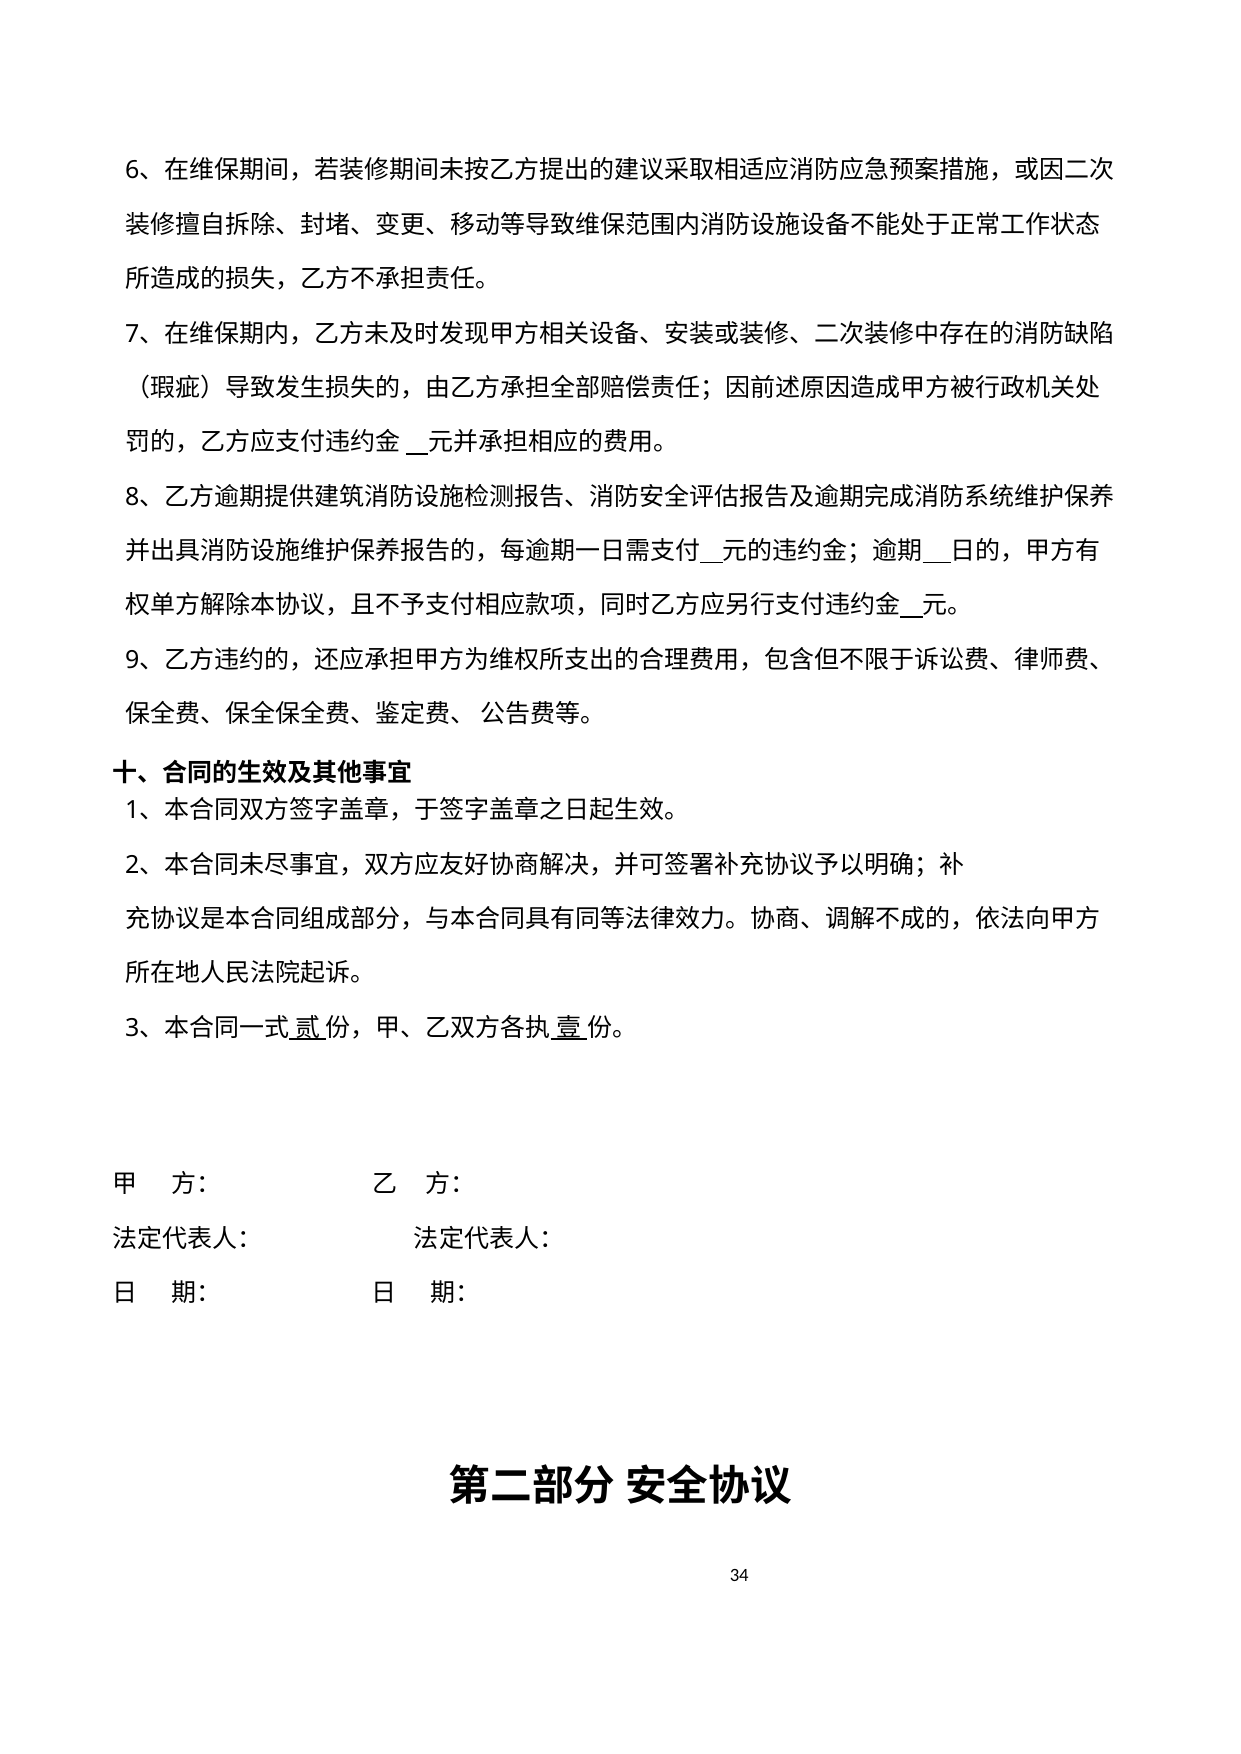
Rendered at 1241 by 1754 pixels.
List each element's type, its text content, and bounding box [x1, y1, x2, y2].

list 日 期： 日 期： [112, 1272, 1117, 1309]
text 第二部分 安全协议 [112, 1452, 1128, 1512]
list 甲 方： 乙 方： [112, 1164, 1117, 1200]
list 乙方逾期提供建筑消防设施检测报告、消防安全评估报告及逾期完成消防系统维护保养并出具消防设施维护保养报告的，每逾期一日需支付 元的违约金；逾期 日的，甲方有权单方解除本协议，且不予支付相应款项，同时乙方应另行支付违约金 元。 [125, 476, 1117, 621]
list 乙方违约的，还应承担甲方为维权所支出的合理费用，包含但不限于诉讼费、律师费、保全费、保全保全费、鉴定费、 公告费等。 [125, 639, 1117, 730]
list 在维保期间，若装修期间未按乙方提出的建议采取相适应消防应急预案措施，或因二次装修擅自拆除、封堵、变更、移动等导致维保范围内消防设施设备不能处于正常工作状态所造成的损失，乙方不承担责任。 [125, 150, 1117, 295]
list 本合同未尽事宜，双方应友好协商解决，并可签署补充协议予以明确；补 [125, 844, 1117, 880]
text 充协议是本合同组成部分，与本合同具有同等法律效力。协商、调解不成的，依法向甲方所在地人民法院起诉。 [125, 898, 1117, 989]
list 本合同双方签字盖章，于签字盖章之日起生效。 [125, 790, 1117, 826]
text 十、合同的生效及其他事宜 [112, 748, 1128, 790]
list 在维保期内，乙方未及时发现甲方相关设备、安装或装修、二次装修中存在的消防缺陷（瑕疵）导致发生损失的，由乙方承担全部赔偿责任；因前述原因造成甲方被行政机关处罚的，乙方应支付违约金 元并承担相应的费用。 [125, 313, 1117, 458]
list 本合同一式 贰 份，甲、乙双方各执 壹 份。 [125, 1007, 1117, 1043]
list 法定代表人： 法定代表人： [112, 1218, 1117, 1254]
